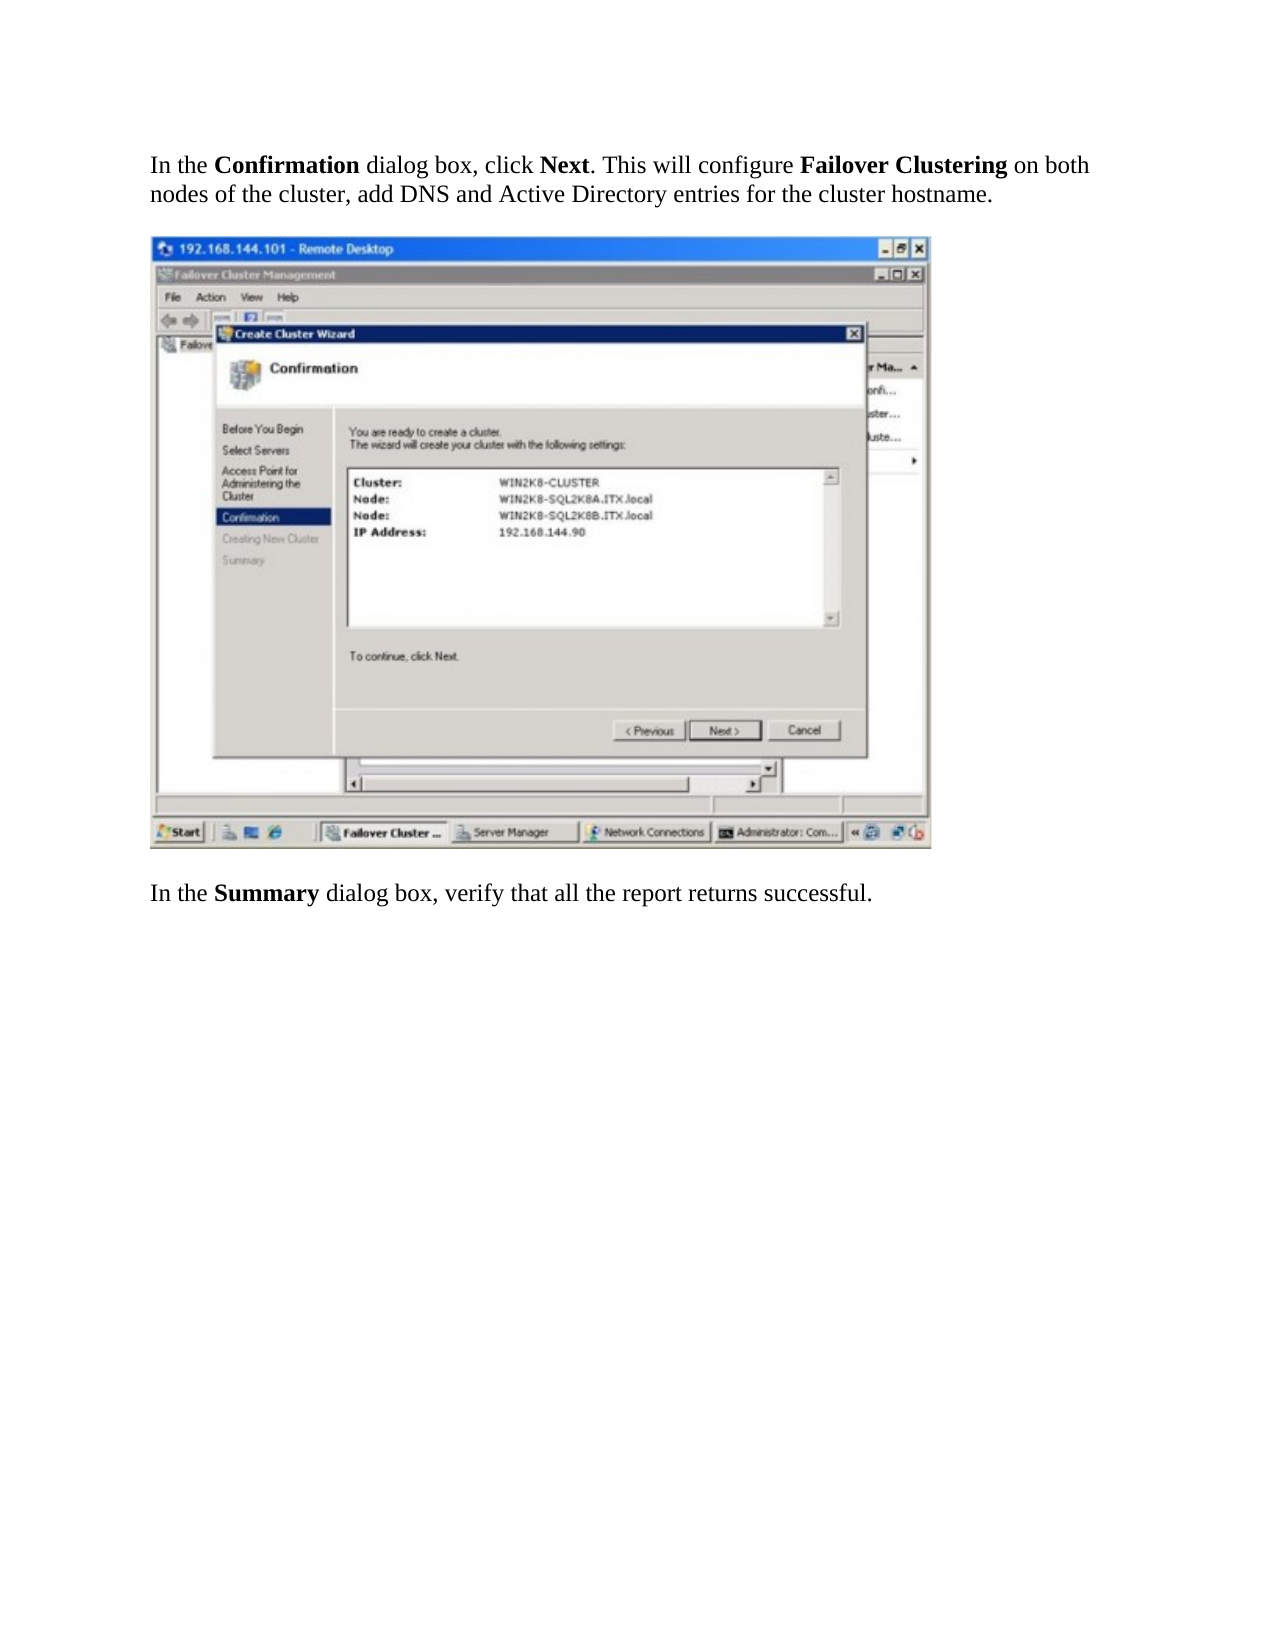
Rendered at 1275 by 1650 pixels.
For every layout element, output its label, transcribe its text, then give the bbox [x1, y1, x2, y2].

picture [150, 236, 932, 849]
text In the Summary dialog box, verify that all the report returns successful. [150, 878, 1125, 906]
text In the Confirmation dialog box, click Next. This will configure Failover Clustering on both nodes of the cluster, add DNS and Active Directory entries for the cluster hostname. [150, 150, 1125, 207]
